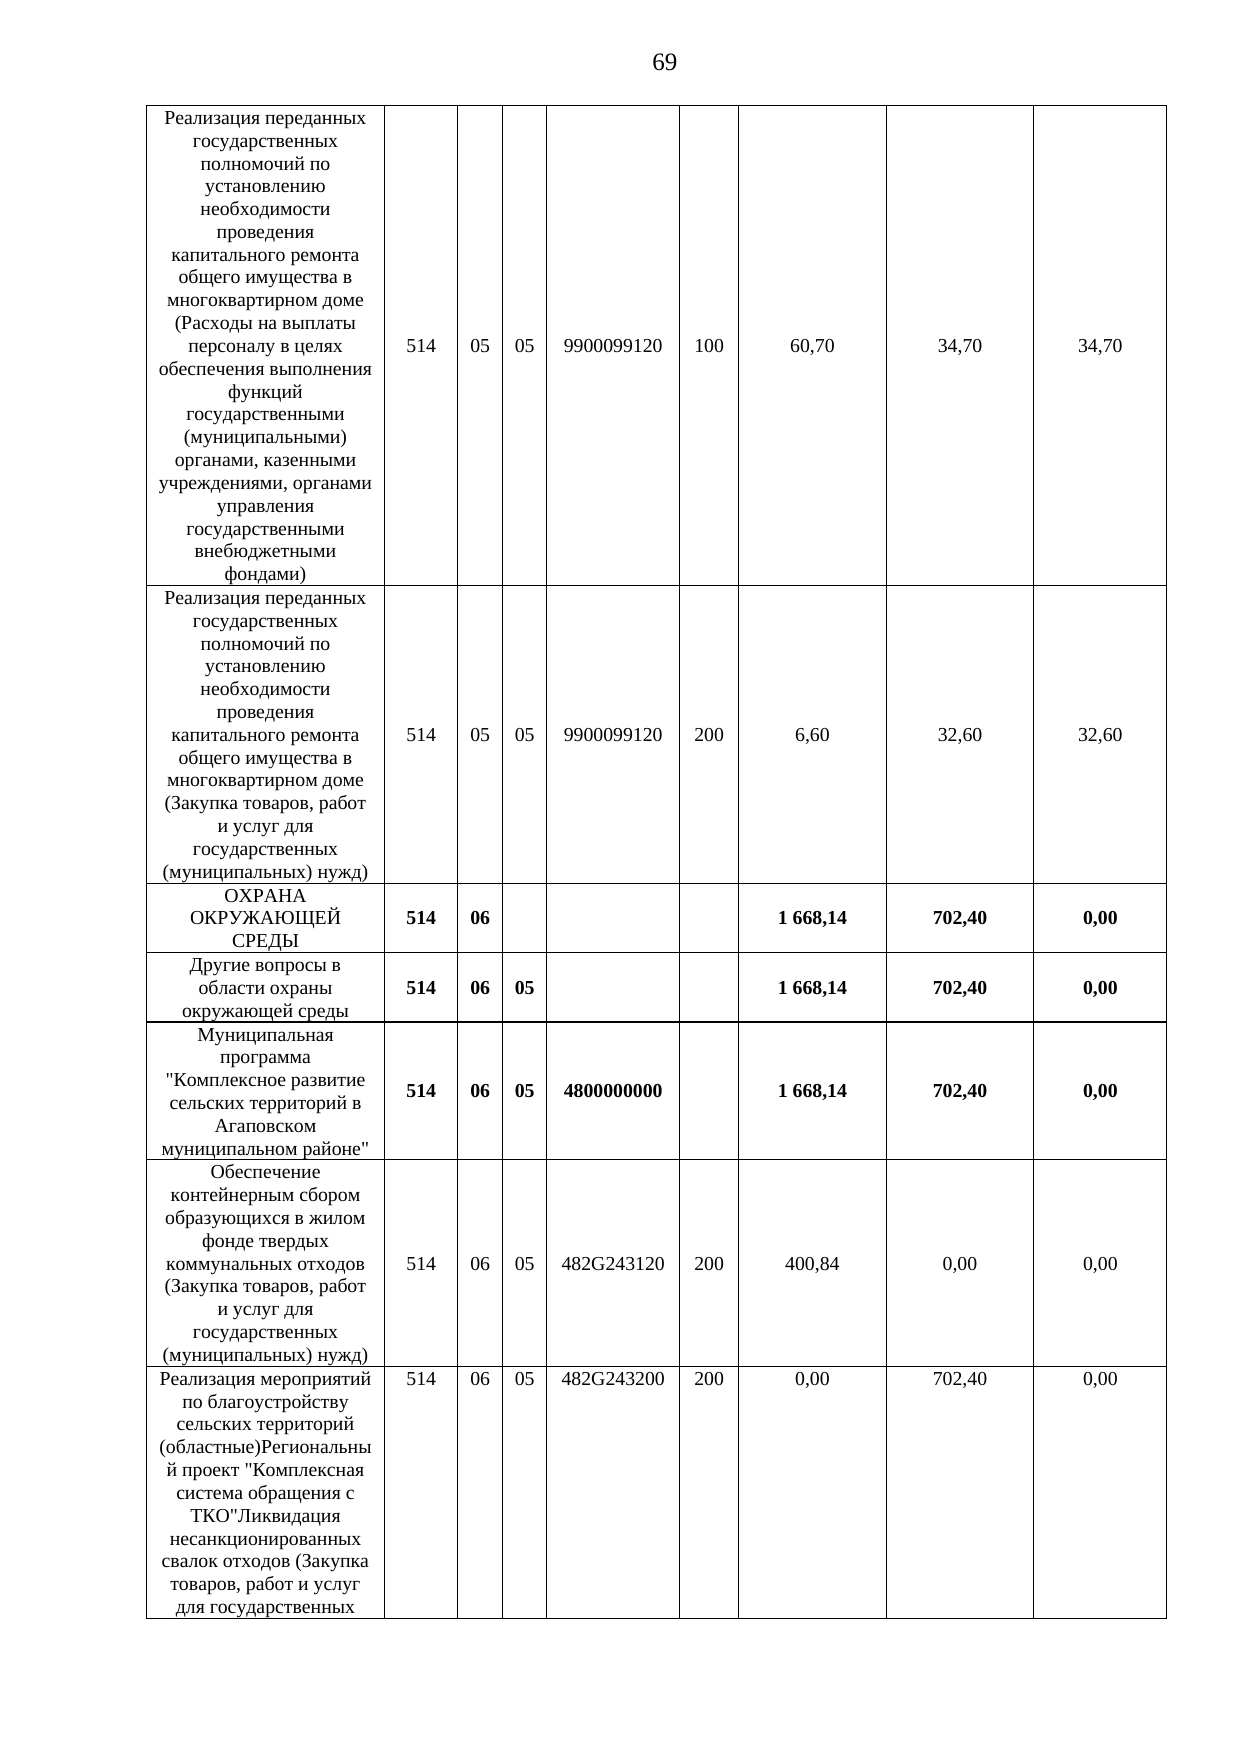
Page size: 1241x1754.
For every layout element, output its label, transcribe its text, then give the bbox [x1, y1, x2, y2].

table_cell 0,00 [1034, 884, 1166, 952]
table_cell 514 [385, 1367, 457, 1618]
table_cell 514 [385, 884, 457, 952]
table_cell [547, 884, 679, 952]
table_cell 514 [385, 1023, 457, 1159]
table_cell [680, 884, 738, 952]
table_cell 514 [385, 953, 457, 1021]
table_cell 482G243200 [547, 1367, 679, 1618]
table_cell 60,70 [739, 106, 886, 585]
table_cell 1 668,14 [739, 884, 886, 952]
table_cell 200 [680, 1160, 738, 1366]
table_cell Обеспечение контейнерным сбором образующихся в жилом фонде твердых коммунальных отходов (Закупка товаров, работ и услуг для государственных (муниципальных) нужд) [147, 1160, 384, 1366]
table_cell ОХРАНА ОКРУЖАЮЩЕЙ СРЕДЫ [147, 884, 384, 952]
table_cell Муниципальная программа "Комплексное развитие сельских территорий в Агаповском муниципальном районе" [147, 1023, 384, 1159]
table_cell 05 [458, 106, 502, 585]
table_cell 4800000000 [547, 1023, 679, 1159]
table_cell 9900099120 [547, 106, 679, 585]
table_cell 05 [458, 586, 502, 882]
table_cell 702,40 [887, 1023, 1033, 1159]
table_cell 05 [503, 106, 546, 585]
table_cell 1 668,14 [739, 1023, 886, 1159]
table_cell 1 668,14 [739, 953, 886, 1021]
table_cell 05 [503, 1160, 546, 1366]
table_cell 0,00 [1034, 953, 1166, 1021]
table_cell 200 [680, 1367, 738, 1618]
table_cell 06 [458, 1023, 502, 1159]
table_cell Другие вопросы в области охраны окружающей среды [147, 953, 384, 1021]
table_cell 702,40 [887, 884, 1033, 952]
table_cell 514 [385, 586, 457, 882]
table_cell 200 [680, 586, 738, 882]
table_cell 514 [385, 1160, 457, 1366]
table_cell 702,40 [887, 953, 1033, 1021]
table_cell [503, 884, 546, 952]
table_cell 0,00 [1034, 1023, 1166, 1159]
table_cell 06 [458, 1367, 502, 1618]
table_cell Реализация переданных государственных полномочий по установлению необходимости проведения капитального ремонта общего имущества в многоквартирном доме (Расходы на выплаты персоналу в целях обеспечения выполнения функций государственными (муниципальными) органами, казенными учреждениями, органами управления государственными внебюджетными фондами) [147, 106, 384, 585]
table_cell 06 [458, 884, 502, 952]
table_cell 100 [680, 106, 738, 585]
table_cell 0,00 [1034, 1160, 1166, 1366]
table_cell [680, 953, 738, 1021]
table_cell 702,40 [887, 1367, 1033, 1618]
table_cell 06 [458, 953, 502, 1021]
table_cell 0,00 [739, 1367, 886, 1618]
table_cell 05 [503, 1023, 546, 1159]
table_cell [680, 1023, 738, 1159]
table_cell [547, 953, 679, 1021]
table_cell 514 [385, 106, 457, 585]
table_cell 05 [503, 1367, 546, 1618]
table_cell 05 [503, 586, 546, 882]
table_cell Реализация переданных государственных полномочий по установлению необходимости проведения капитального ремонта общего имущества в многоквартирном доме (Закупка товаров, работ и услуг для государственных (муниципальных) нужд) [147, 586, 384, 882]
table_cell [147, 1367, 384, 1618]
table_cell 34,70 [887, 106, 1033, 585]
table_cell 6,60 [739, 586, 886, 882]
table_cell 0,00 [887, 1160, 1033, 1366]
table_cell 482G243120 [547, 1160, 679, 1366]
table_cell 32,60 [1034, 586, 1166, 882]
table_cell 9900099120 [547, 586, 679, 882]
table_cell 05 [503, 953, 546, 1021]
table_cell 06 [458, 1160, 502, 1366]
table_cell 34,70 [1034, 106, 1166, 585]
table_cell 400,84 [739, 1160, 886, 1366]
table_cell 32,60 [887, 586, 1033, 882]
table_cell 0,00 [1034, 1367, 1166, 1618]
